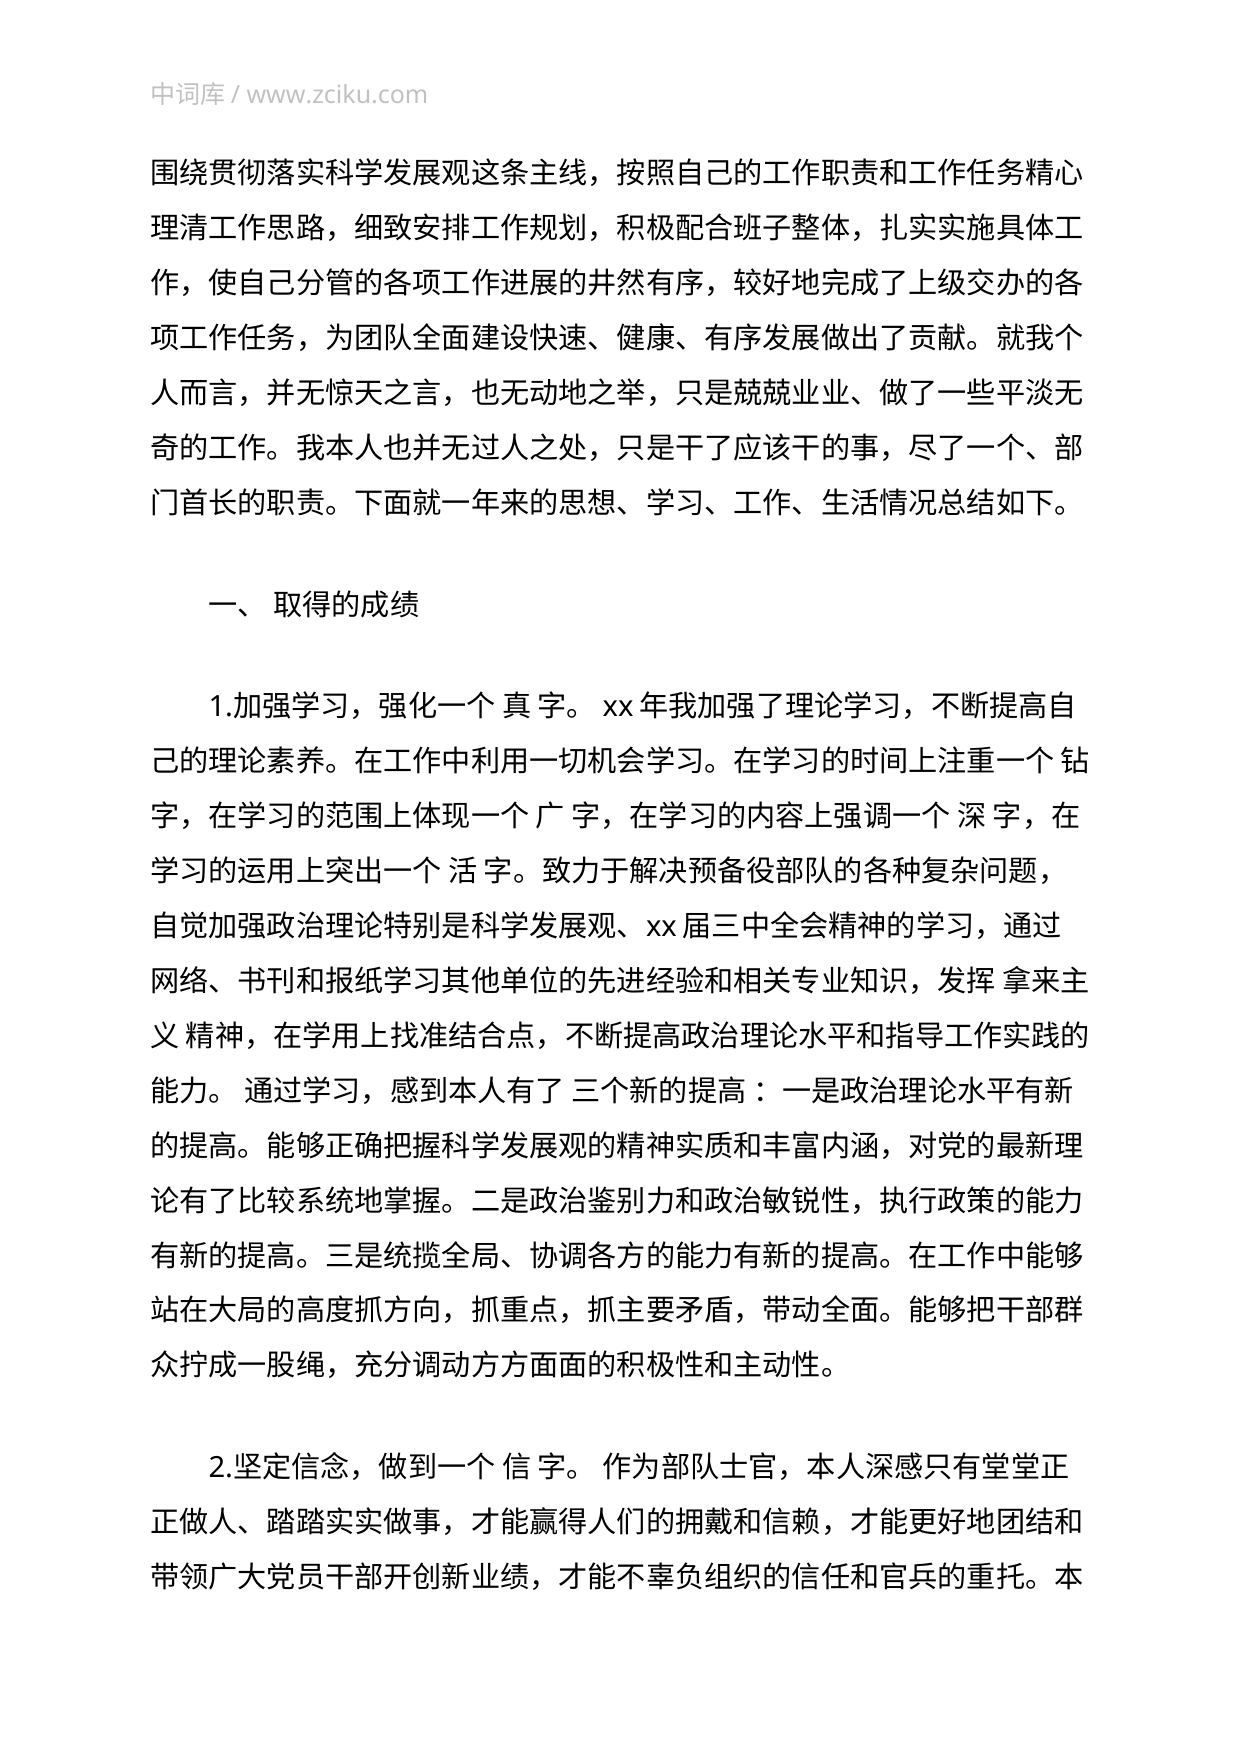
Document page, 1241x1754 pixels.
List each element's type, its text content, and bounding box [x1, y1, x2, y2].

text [150, 1444, 1090, 1596]
text 一、 取得的成绩 [150, 581, 1090, 623]
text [150, 150, 1090, 522]
text 1.加强学习，强化一个 真 字。 xx年我加强了理论学习，不断提高自己的理论素养。在工作中利用一切机会学习。在学习的时间上注重一个 钻 字，在学习的范围上体现一个 广 字，在学习的内容上强调一个 深 字，在学习的运用上突出一个 活 字。致力于解决预备役部队的各种复杂问题，自觉加强政治理论特别是科学发展观、xx届三中全会精神的学习，通过网络、书刊和报纸学习其他单位的先进经验和相关专业知识，发挥 拿来主义 精神，在学用上找准结合点，不断提高政治理论水平和指导工作实践的能力。 通过学习，感到本人有了 三个新的提高 ：一是政治理论水平有新的提高。能够正确把握科学发展观的精神实质和丰富内涵，对党的最新理论有了比较系统地掌握。二是政治鉴别力和政治敏锐性，执行政策的能力有新的提高。三是统揽全局、协调各方的能力有新的提高。在工作中能够站在大局的高度抓方向，抓重点，抓主要矛盾，带动全面。能够把干部群众拧成一股绳，充分调动方方面面的积极性和主动性。 [150, 683, 1090, 1384]
